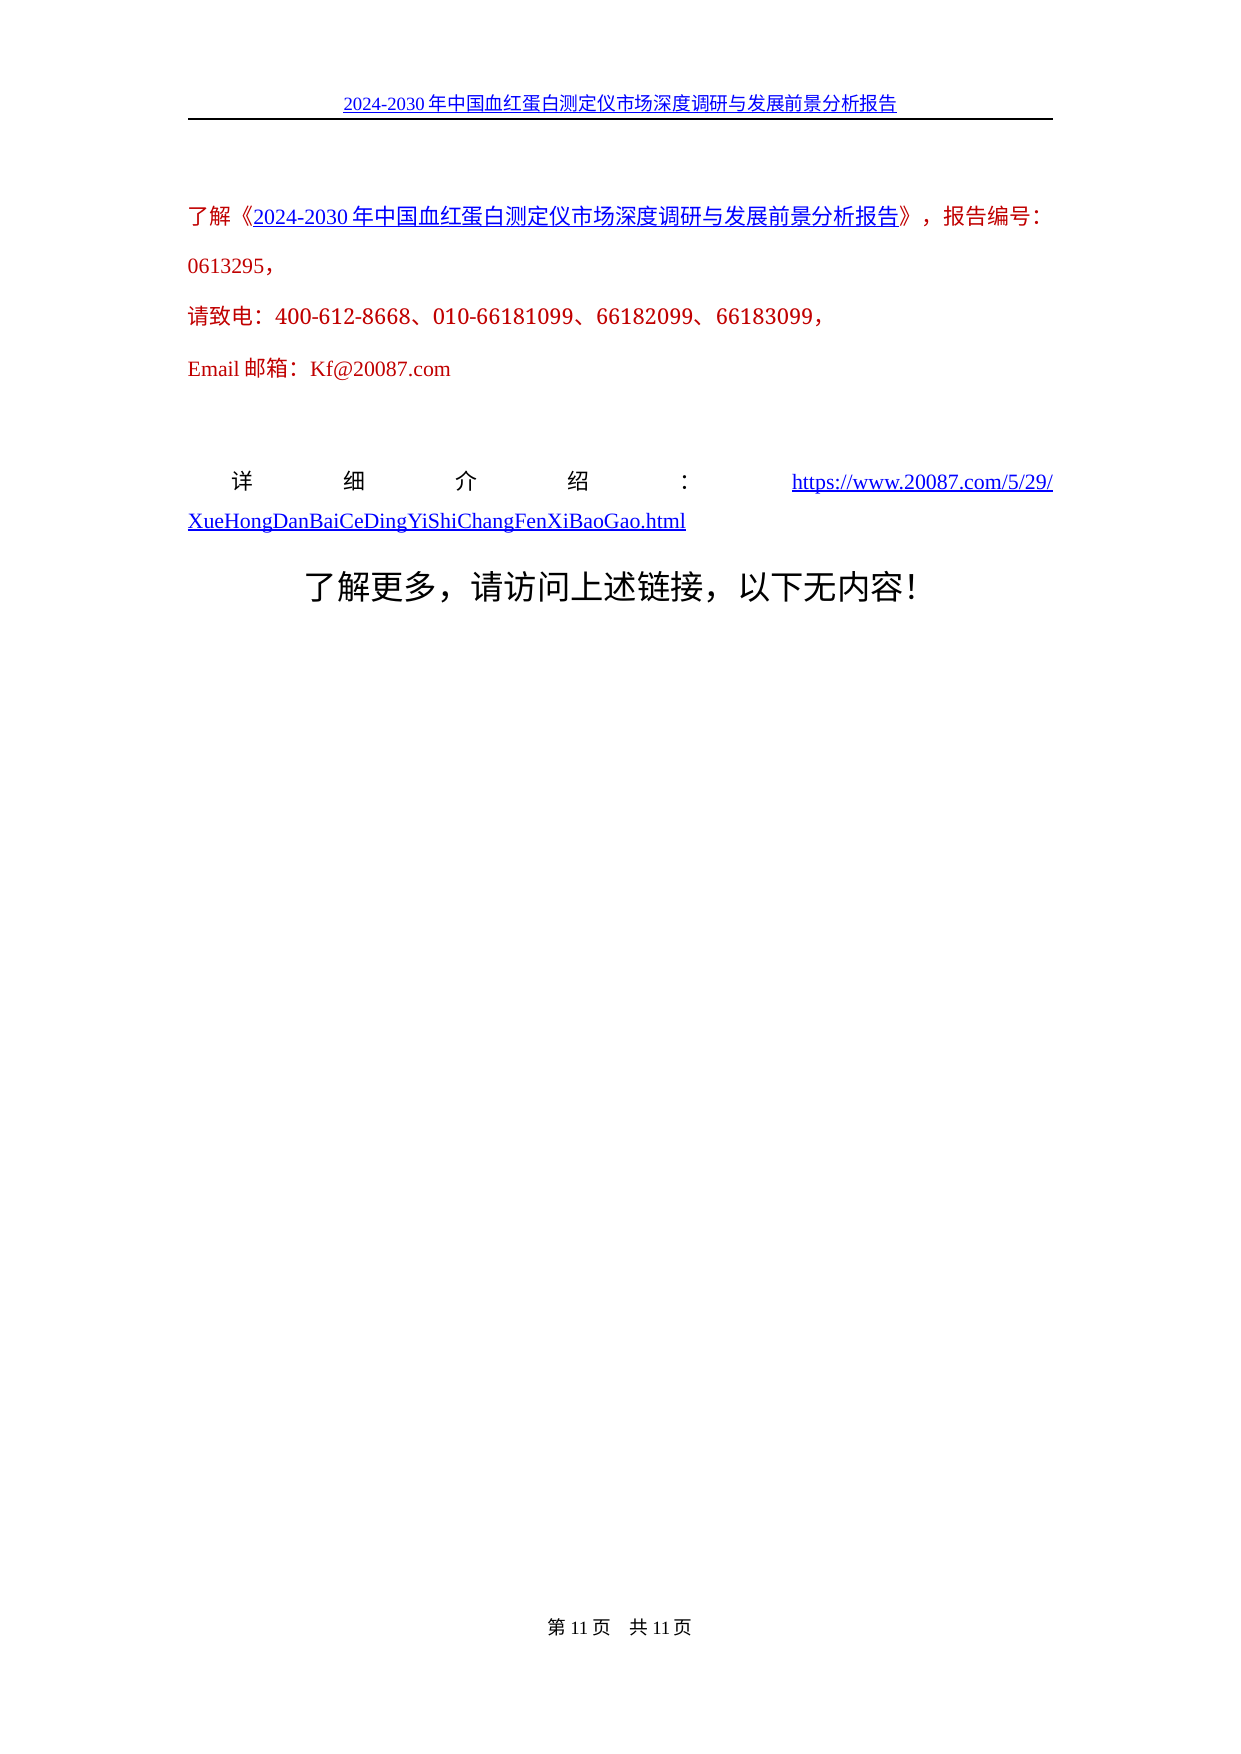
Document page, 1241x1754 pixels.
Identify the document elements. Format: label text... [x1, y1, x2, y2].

text 详细介绍：https://www.20087.com/5/29/XueHongDanBaiCeDingYiShiChangFenXiBaoGao.html [187, 463, 1053, 536]
title 了解更多，请访问上述链接，以下无内容！ [187, 552, 1053, 617]
text Email邮箱：Kf@20087.com [187, 350, 1053, 383]
text 请致电：400-612-8668、010-66181099、66182099、66183099， [187, 299, 1053, 331]
text 了解《2024-2030年中国血红蛋白测定仪市场深度调研与发展前景分析报告》，报告编号：0613295， [187, 198, 1053, 280]
